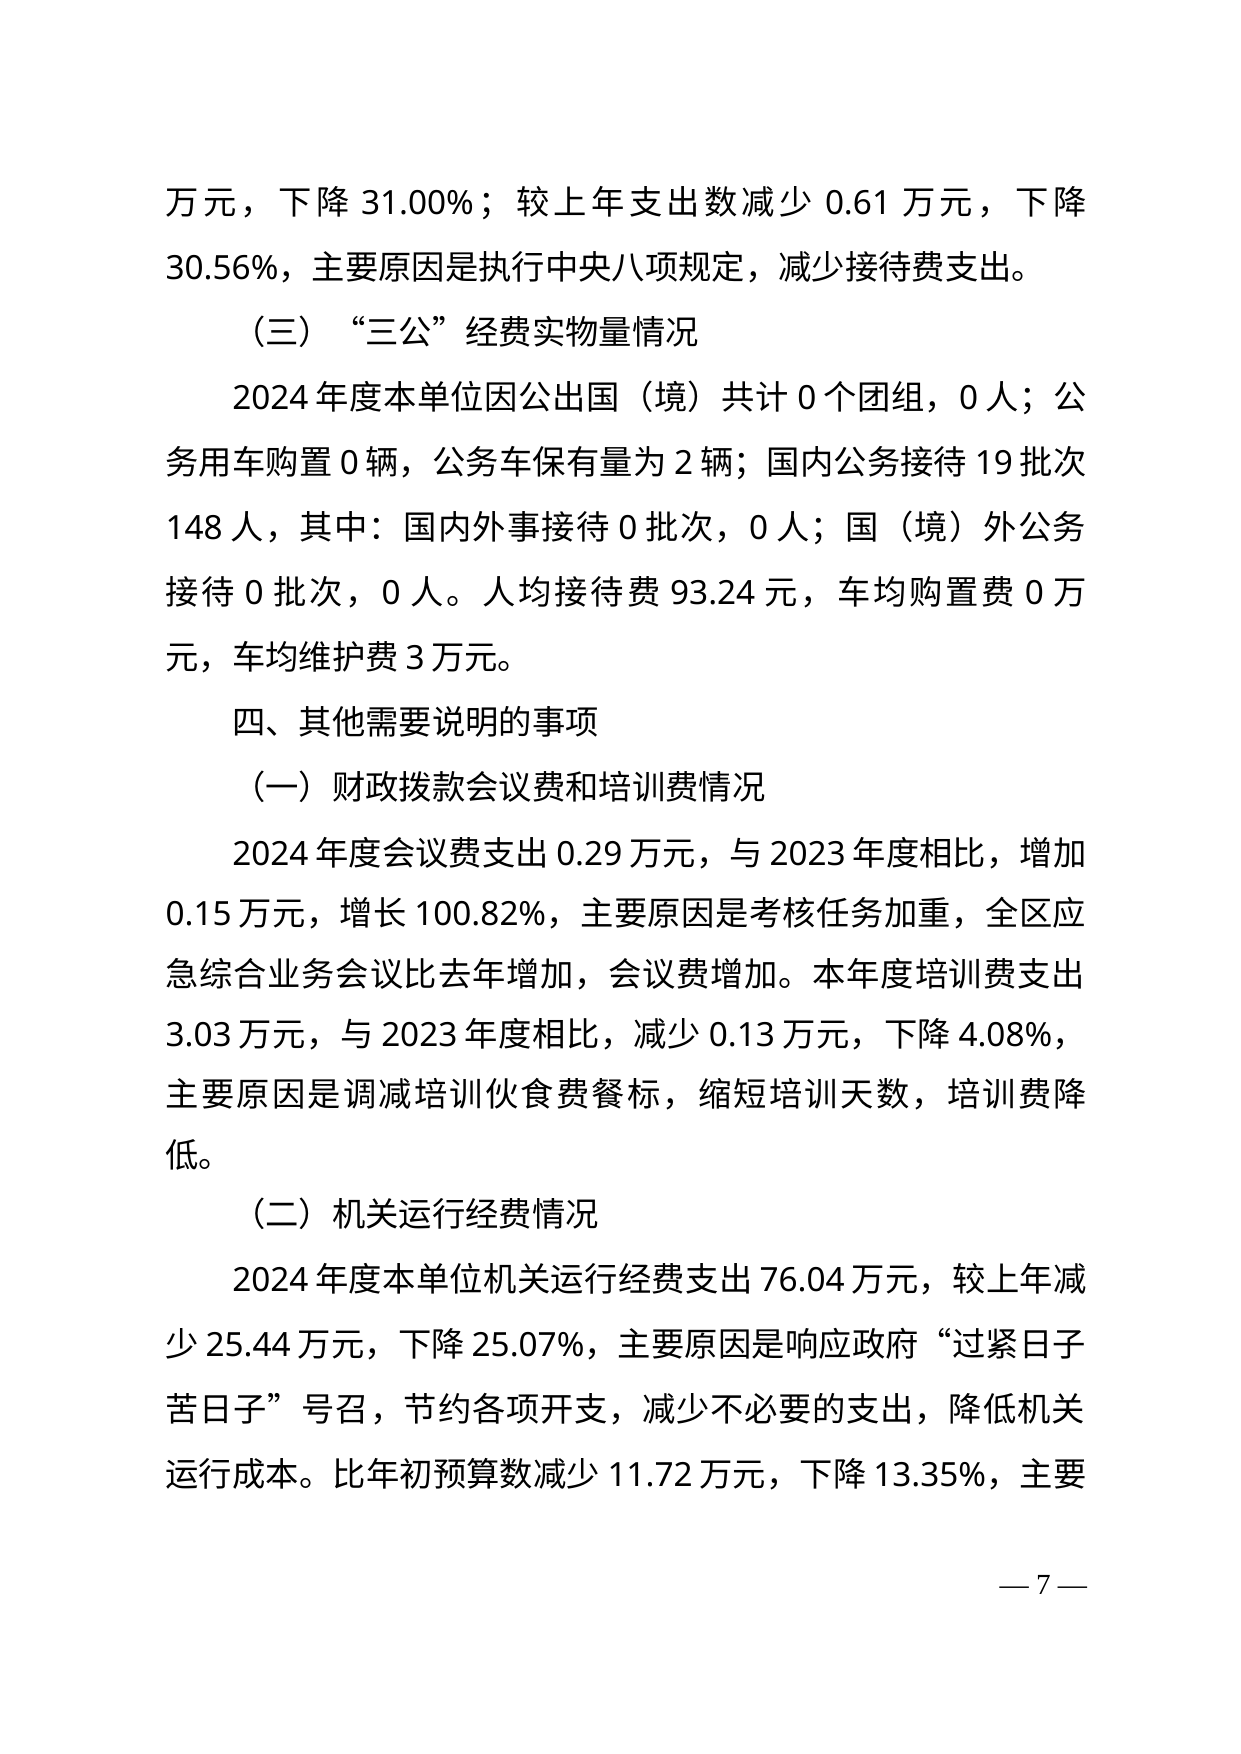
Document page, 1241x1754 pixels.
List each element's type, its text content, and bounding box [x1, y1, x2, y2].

text 2024年度会议费支出0.29万元，与2023年度相比，增加0.15万元，增长100.82%，主要原因是考核任务加重，全区应急综合业务会议比去年增加，会议费增加。本年度培训费支出3.03万元，与2023年度相比，减少0.13万元，下降4.08%，主要原因是调减培训伙食费餐标，缩短培训天数，培训费降低。 [165, 1116, 1087, 1179]
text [165, 167, 1087, 297]
text （一）财政拨款会议费和培训费情况 [165, 752, 1087, 817]
text 2024年度本单位因公出国（境）共计0个团组，0人；公务用车购置0辆，公务车保有量为2辆；国内公务接待19批次148人，其中：国内外事接待0批次，0人；国（境）外公务接待0批次，0人。人均接待费93.24元，车均购置费0万元，车均维护费3万元。 [165, 362, 1087, 687]
text 四、其他需要说明的事项 [165, 687, 1087, 752]
text （三）“三公”经费实物量情况 [165, 297, 1087, 362]
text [165, 1244, 1087, 1504]
text （二）机关运行经费情况 [165, 1179, 1087, 1244]
text 2024年度会议费支出0.29万元，与2023年度相比，增加0.15万元，增长100.82%，主要原因是考核任务加重，全区应急综合业务会议比去年增加，会议费增加。本年度培训费支出3.03万元，与2023年度相比，减少0.13万元，下降4.08%，主要原因是调减培训伙食费餐标，缩短培训天数，培训费降低。 [165, 817, 1087, 948]
text 2024年度会议费支出0.29万元，与2023年度相比，增加0.15万元，增长100.82%，主要原因是考核任务加重，全区应急综合业务会议比去年增加，会议费增加。本年度培训费支出3.03万元，与2023年度相比，减少0.13万元，下降4.08%，主要原因是调减培训伙食费餐标，缩短培训天数，培训费降低。 [165, 996, 1087, 1068]
